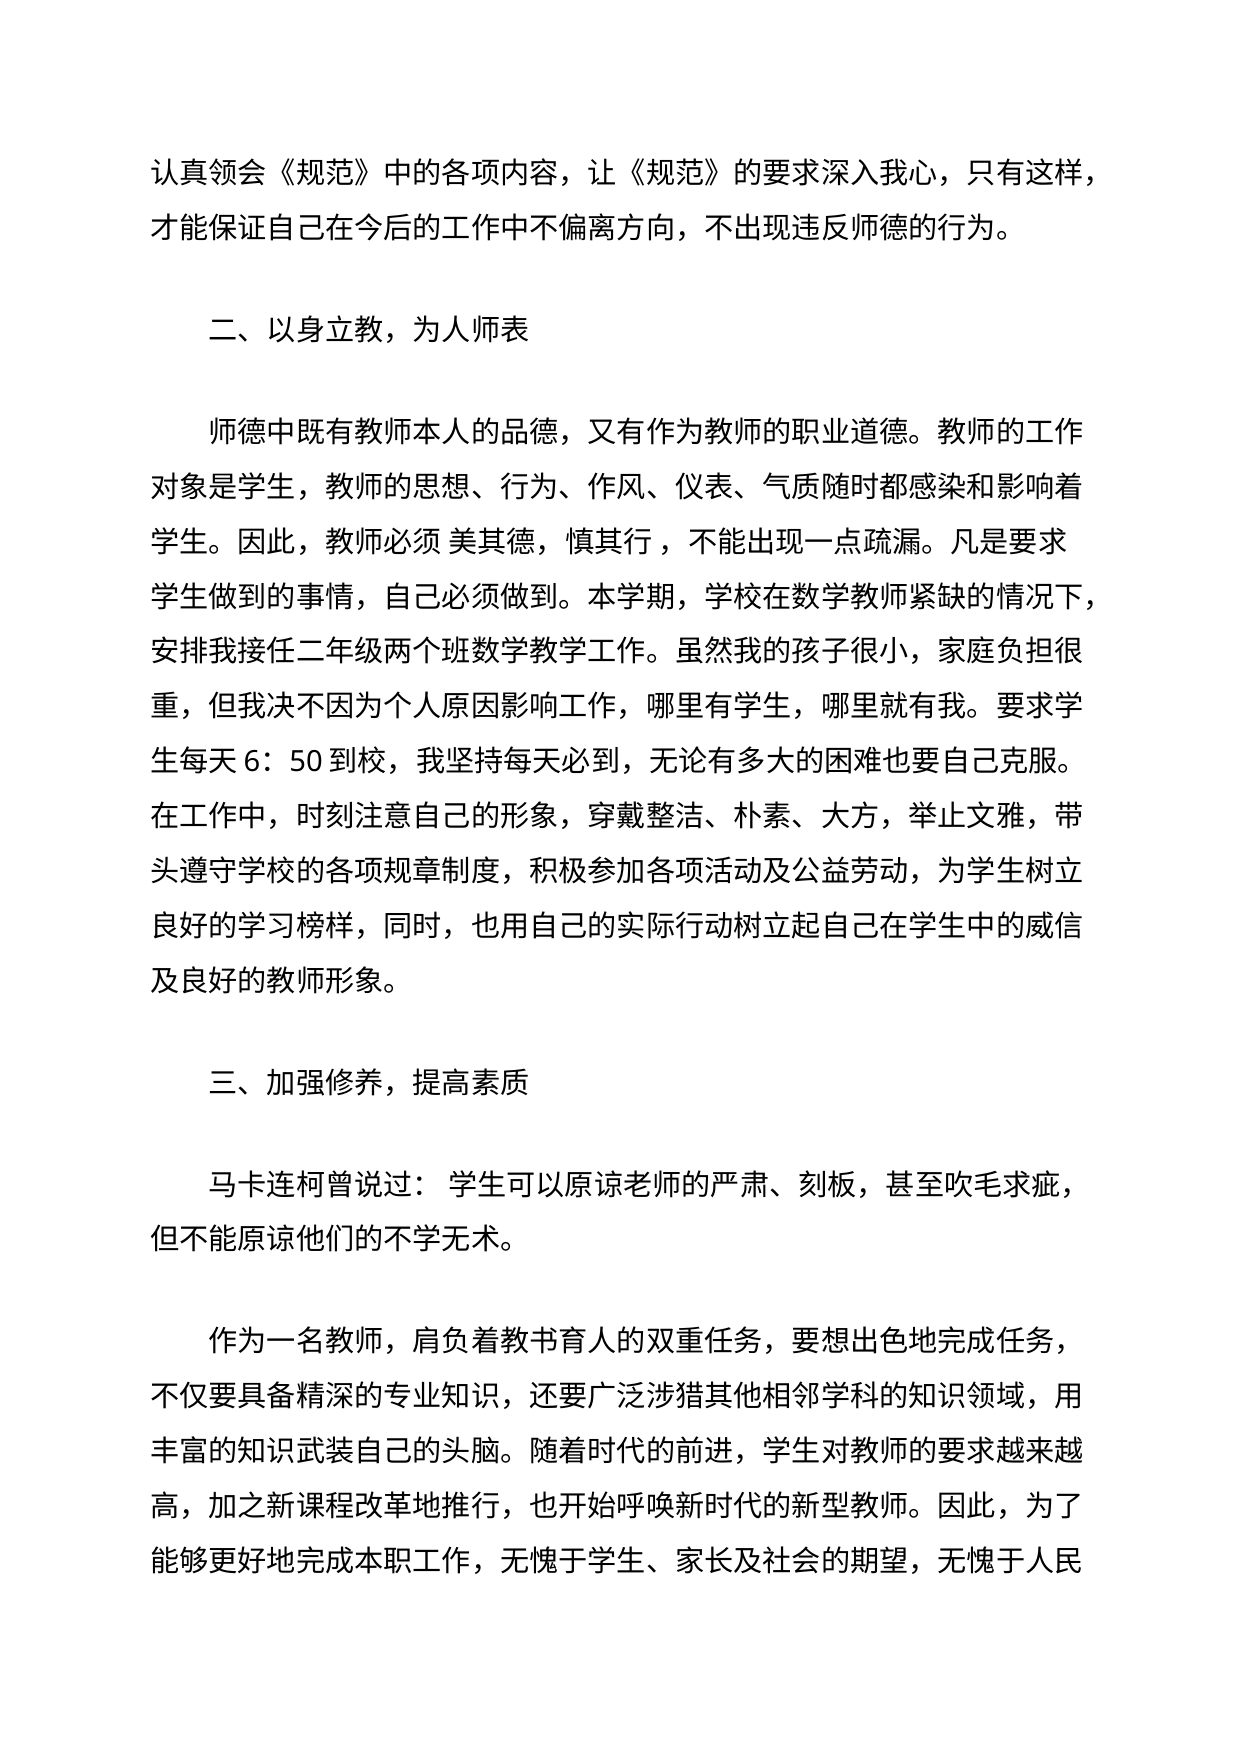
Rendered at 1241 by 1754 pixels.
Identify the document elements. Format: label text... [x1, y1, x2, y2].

text 二、以身立教，为人师表 [150, 307, 1090, 349]
text 马卡连柯曾说过： 学生可以原谅老师的严肃、刻板，甚至吹毛求疵，但不能原谅他们的不学无术。 [150, 1161, 1090, 1258]
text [150, 1318, 1090, 1579]
text 三、加强修养，提高素质 [150, 1059, 1090, 1102]
text 师德中既有教师本人的品德，又有作为教师的职业道德。教师的工作对象是学生，教师的思想、行为、作风、仪表、气质随时都感染和影响着学生。因此，教师必须 美其德，慎其行 ，不能出现一点疏漏。凡是要求学生做到的事情，自己必须做到。本学期，学校在数学教师紧缺的情况下，安排我接任二年级两个班数学教学工作。虽然我的孩子很小，家庭负担很重，但我决不因为个人原因影响工作，哪里有学生，哪里就有我。要求学生每天6：50到校，我坚持每天必到，无论有多大的困难也要自己克服。在工作中，时刻注意自己的形象，穿戴整洁、朴素、大方，举止文雅，带头遵守学校的各项规章制度，积极参加各项活动及公益劳动，为学生树立良好的学习榜样，同时，也用自己的实际行动树立起自己在学生中的威信及良好的教师形象。 [150, 408, 1090, 1000]
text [150, 150, 1090, 247]
